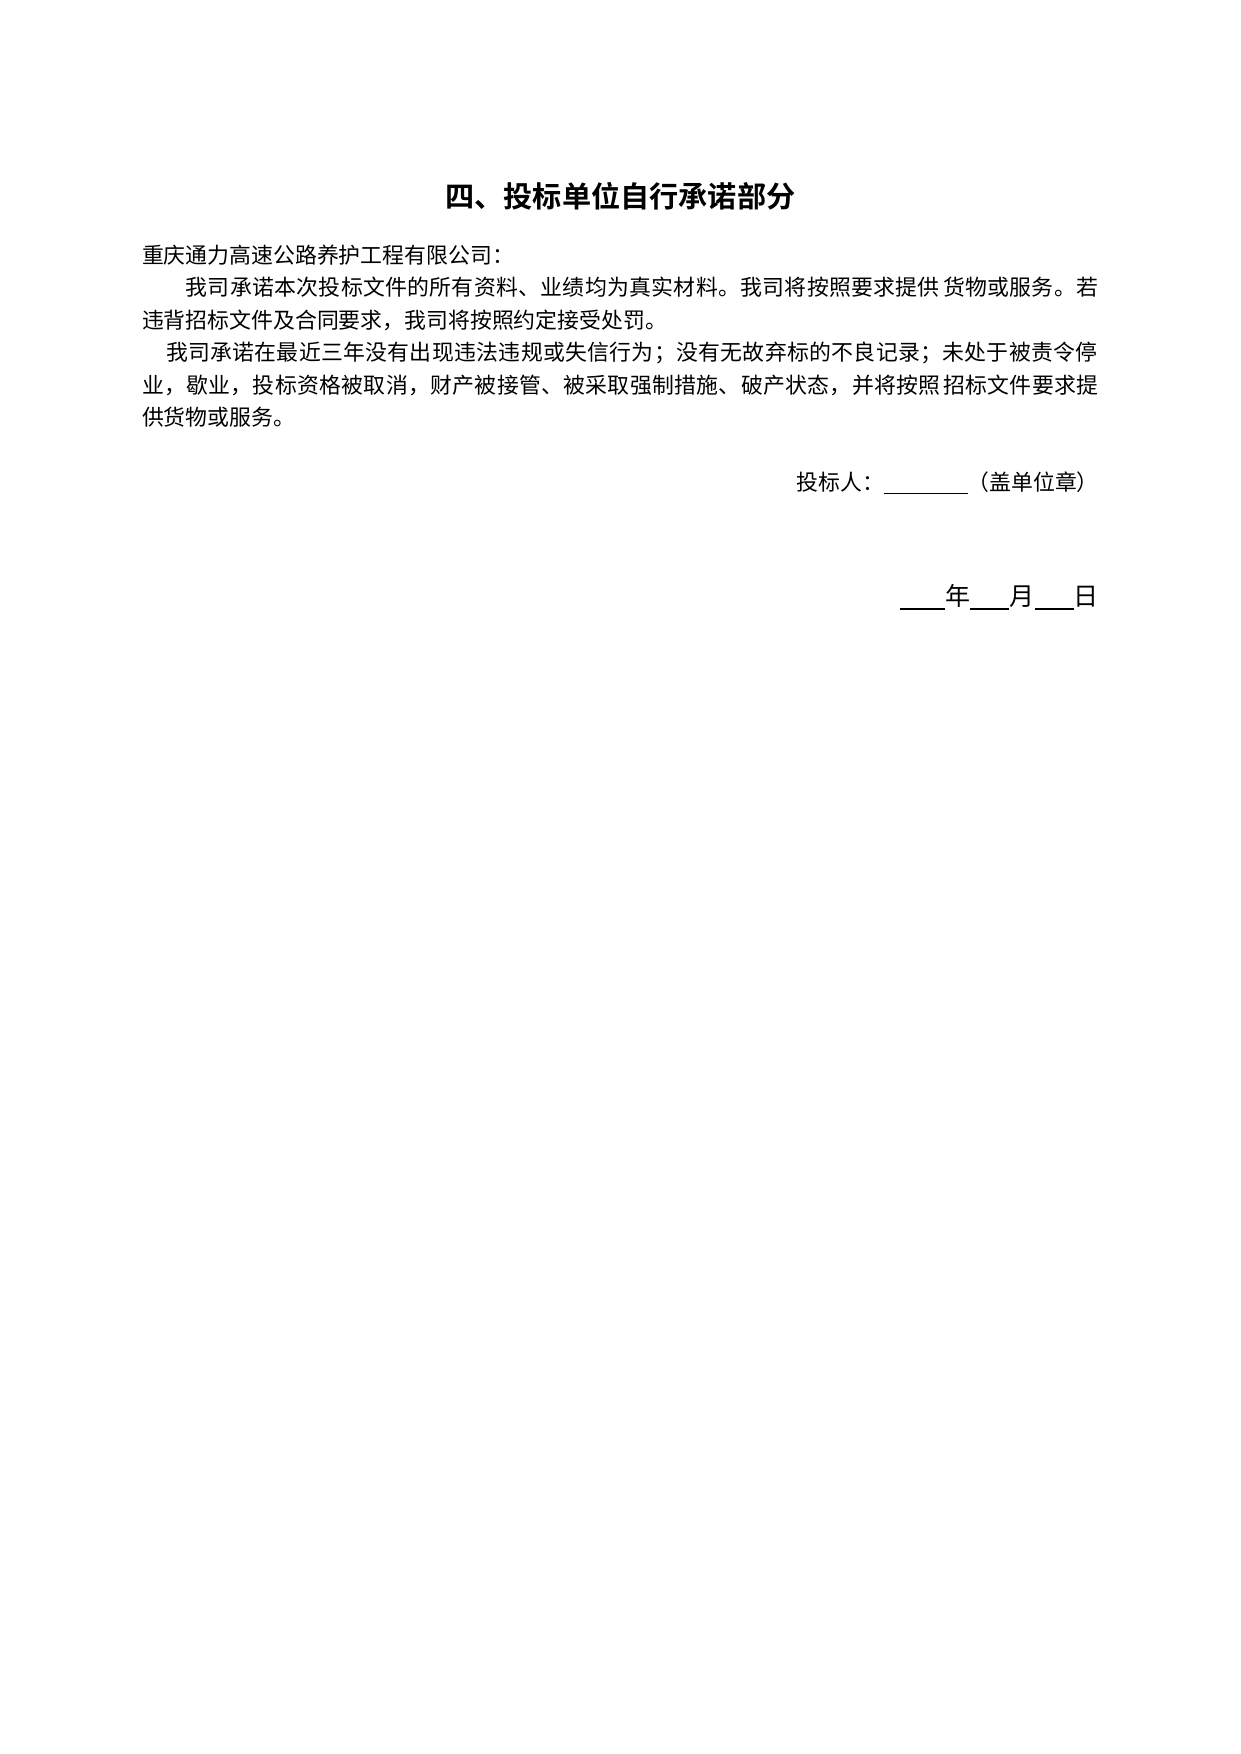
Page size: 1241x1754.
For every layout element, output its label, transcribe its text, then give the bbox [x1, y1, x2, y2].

text 投标人： （盖单位章） [142, 465, 1098, 497]
text 四、投标单位自行承诺部分 [142, 162, 1098, 227]
text 年 月 日 [142, 562, 1098, 627]
text 我司承诺本次投标文件的所有资料、业绩均为真实材料。我司将按照要求提供货物或服务。若违背招标文件及合同要求，我司将按照约定接受处罚。 [142, 270, 1098, 335]
text 重庆通力高速公路养护工程有限公司： [142, 237, 1098, 270]
text 我司承诺在最近三年没有出现违法违规或失信行为；没有无故弃标的不良记录；未处于被责令停业，歇业，投标资格被取消，财产被接管、被采取强制措施、破产状态，并将按照招标文件要求提供货物或服务。 [142, 335, 1098, 432]
